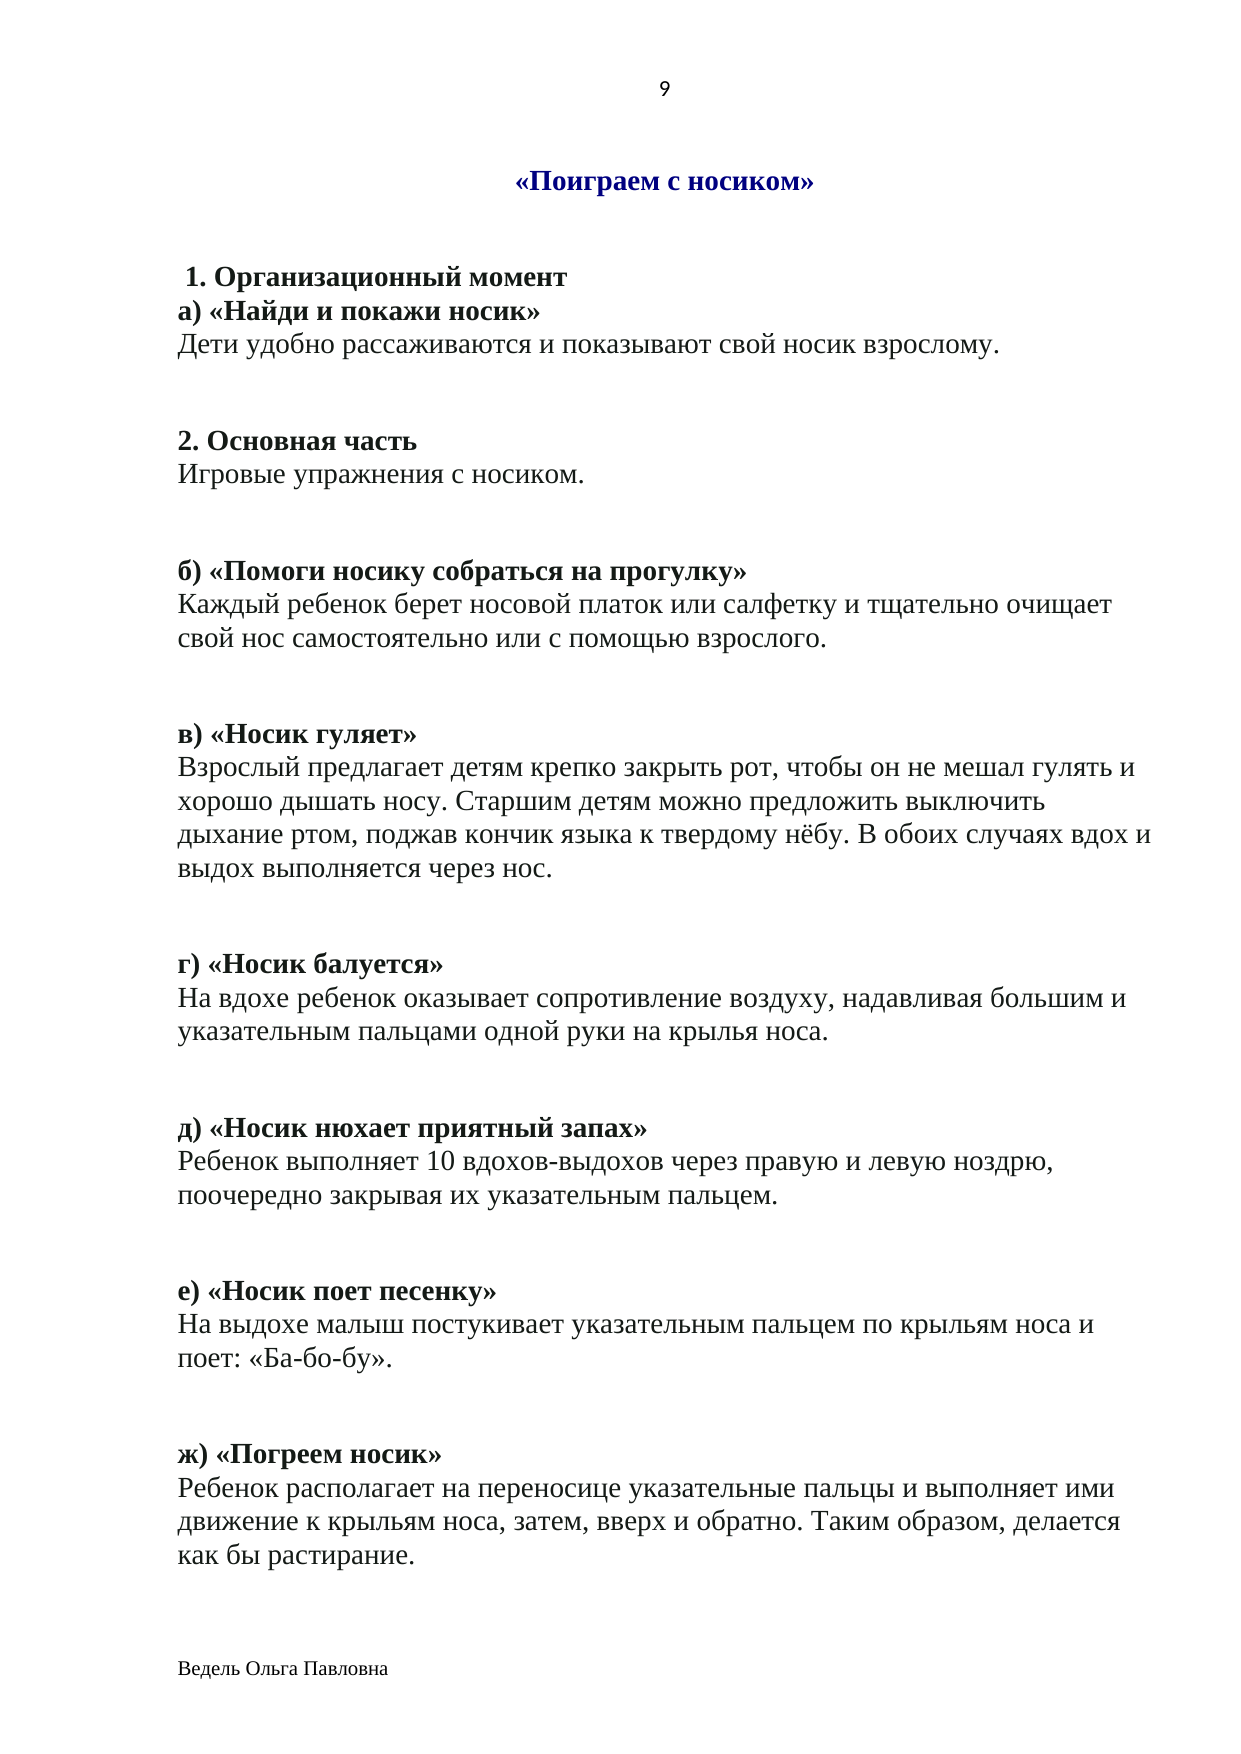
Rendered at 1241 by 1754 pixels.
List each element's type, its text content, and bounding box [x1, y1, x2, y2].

text «Поиграем с носиком» [177, 130, 1152, 197]
text д) «Носик нюхает приятный запах» Ребенок выполняет 10 вдохов-выдохов через правую и левую ноздрю, поочередно закрывая их указательным пальцем. [177, 1076, 1152, 1210]
text ж) «Погреем носик» Ребенок располагает на переносице указательные пальцы и выполняет ими движение к крыльям носа, затем, вверх и обратно. Таким образом, делается как бы растирание. [177, 1403, 1152, 1571]
text г) «Носик балуется» На вдохе ребенок оказывает сопротивление воздуху, надавливая большим и указательным пальцами одной руки на крылья носа. [177, 913, 1152, 1047]
text в) «Носик гуляет» Взрослый предлагает детям крепко закрыть рот, чтобы он не мешал гулять и хорошо дышать носу. Старшим детям можно предложить выключить дыхание ртом, поджав кончик языка к твердому нёбу. В обоих случаях вдох и выдох выполняется через нос. [177, 682, 1152, 884]
text 1. Организационный момент а) «Найди и покажи носик» Дети удобно рассаживаются и показывают свой носик взрослому. [177, 226, 1152, 360]
text е) «Носик поет песенку» На выдохе малыш постукивает указательным пальцем по крыльям носа и поет: «Ба-бо-бу». [177, 1239, 1152, 1374]
text б) «Помоги носику собраться на прогулку» Каждый ребенок берет носовой платок или салфетку и тщательно очищает свой нос самостоятельно или с помощью взрослого. [177, 519, 1152, 653]
text 2. Основная часть Игровые упражнения с носиком. [177, 389, 1152, 490]
